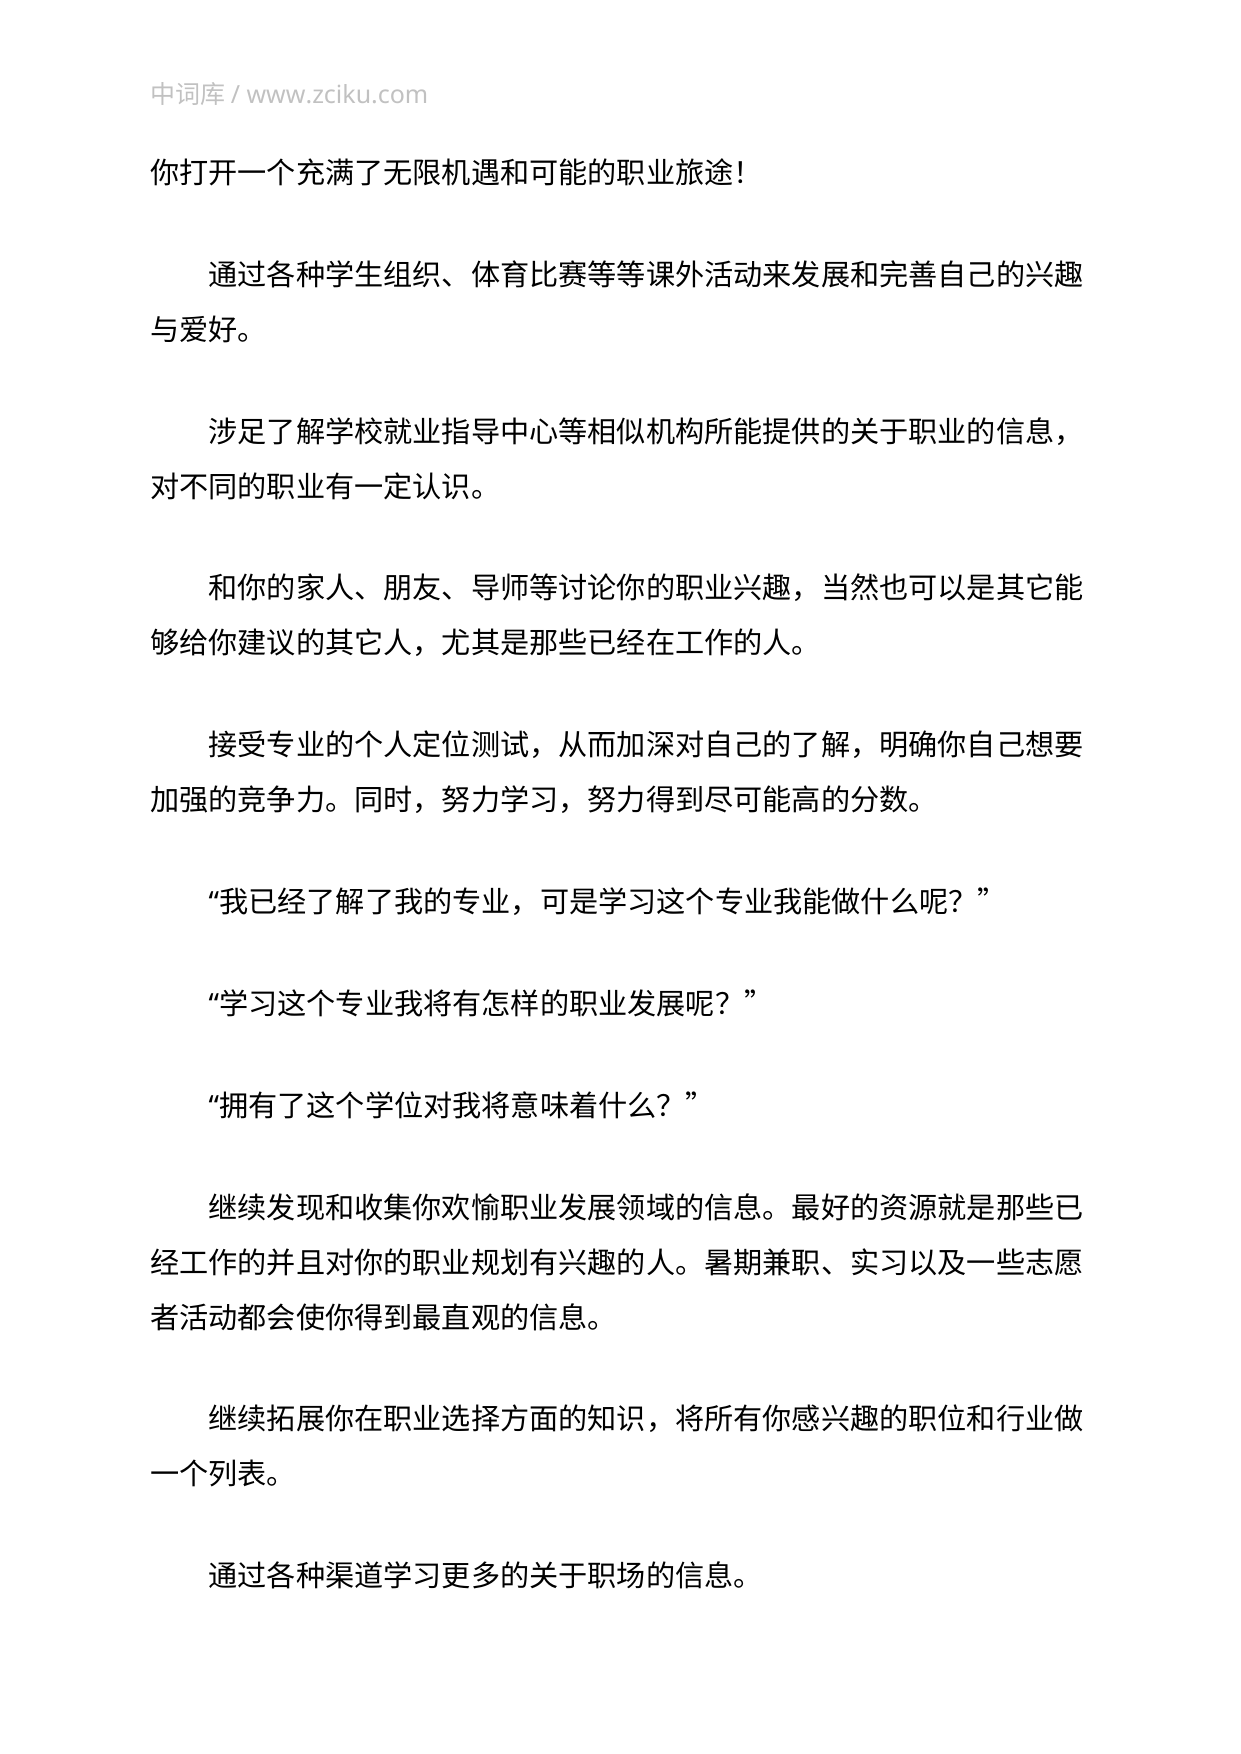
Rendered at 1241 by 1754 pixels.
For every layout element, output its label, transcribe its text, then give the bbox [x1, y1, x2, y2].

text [150, 150, 1090, 192]
text “学习这个专业我将有怎样的职业发展呢？” [150, 980, 1090, 1023]
text 接受专业的个人定位测试，从而加深对自己的了解，明确你自己想要加强的竞争力。同时，努力学习，努力得到尽可能高的分数。 [150, 722, 1090, 819]
text 和你的家人、朋友、导师等讨论你的职业兴趣，当然也可以是其它能够给你建议的其它人，尤其是那些已经在工作的人。 [150, 565, 1090, 662]
text 继续拓展你在职业选择方面的知识，将所有你感兴趣的职位和行业做一个列表。 [150, 1396, 1090, 1493]
text “我已经了解了我的专业，可是学习这个专业我能做什么呢？” [150, 878, 1090, 921]
text 通过各种渠道学习更多的关于职场的信息。 [150, 1553, 1090, 1595]
text “拥有了这个学位对我将意味着什么？” [150, 1082, 1090, 1125]
text 涉足了解学校就业指导中心等相似机构所能提供的关于职业的信息，对不同的职业有一定认识。 [150, 408, 1090, 506]
text 继续发现和收集你欢愉职业发展领域的信息。最好的资源就是那些已经工作的并且对你的职业规划有兴趣的人。暑期兼职、实习以及一些志愿者活动都会使你得到最直观的信息。 [150, 1184, 1090, 1336]
text 通过各种学生组织、体育比赛等等课外活动来发展和完善自己的兴趣与爱好。 [150, 252, 1090, 349]
